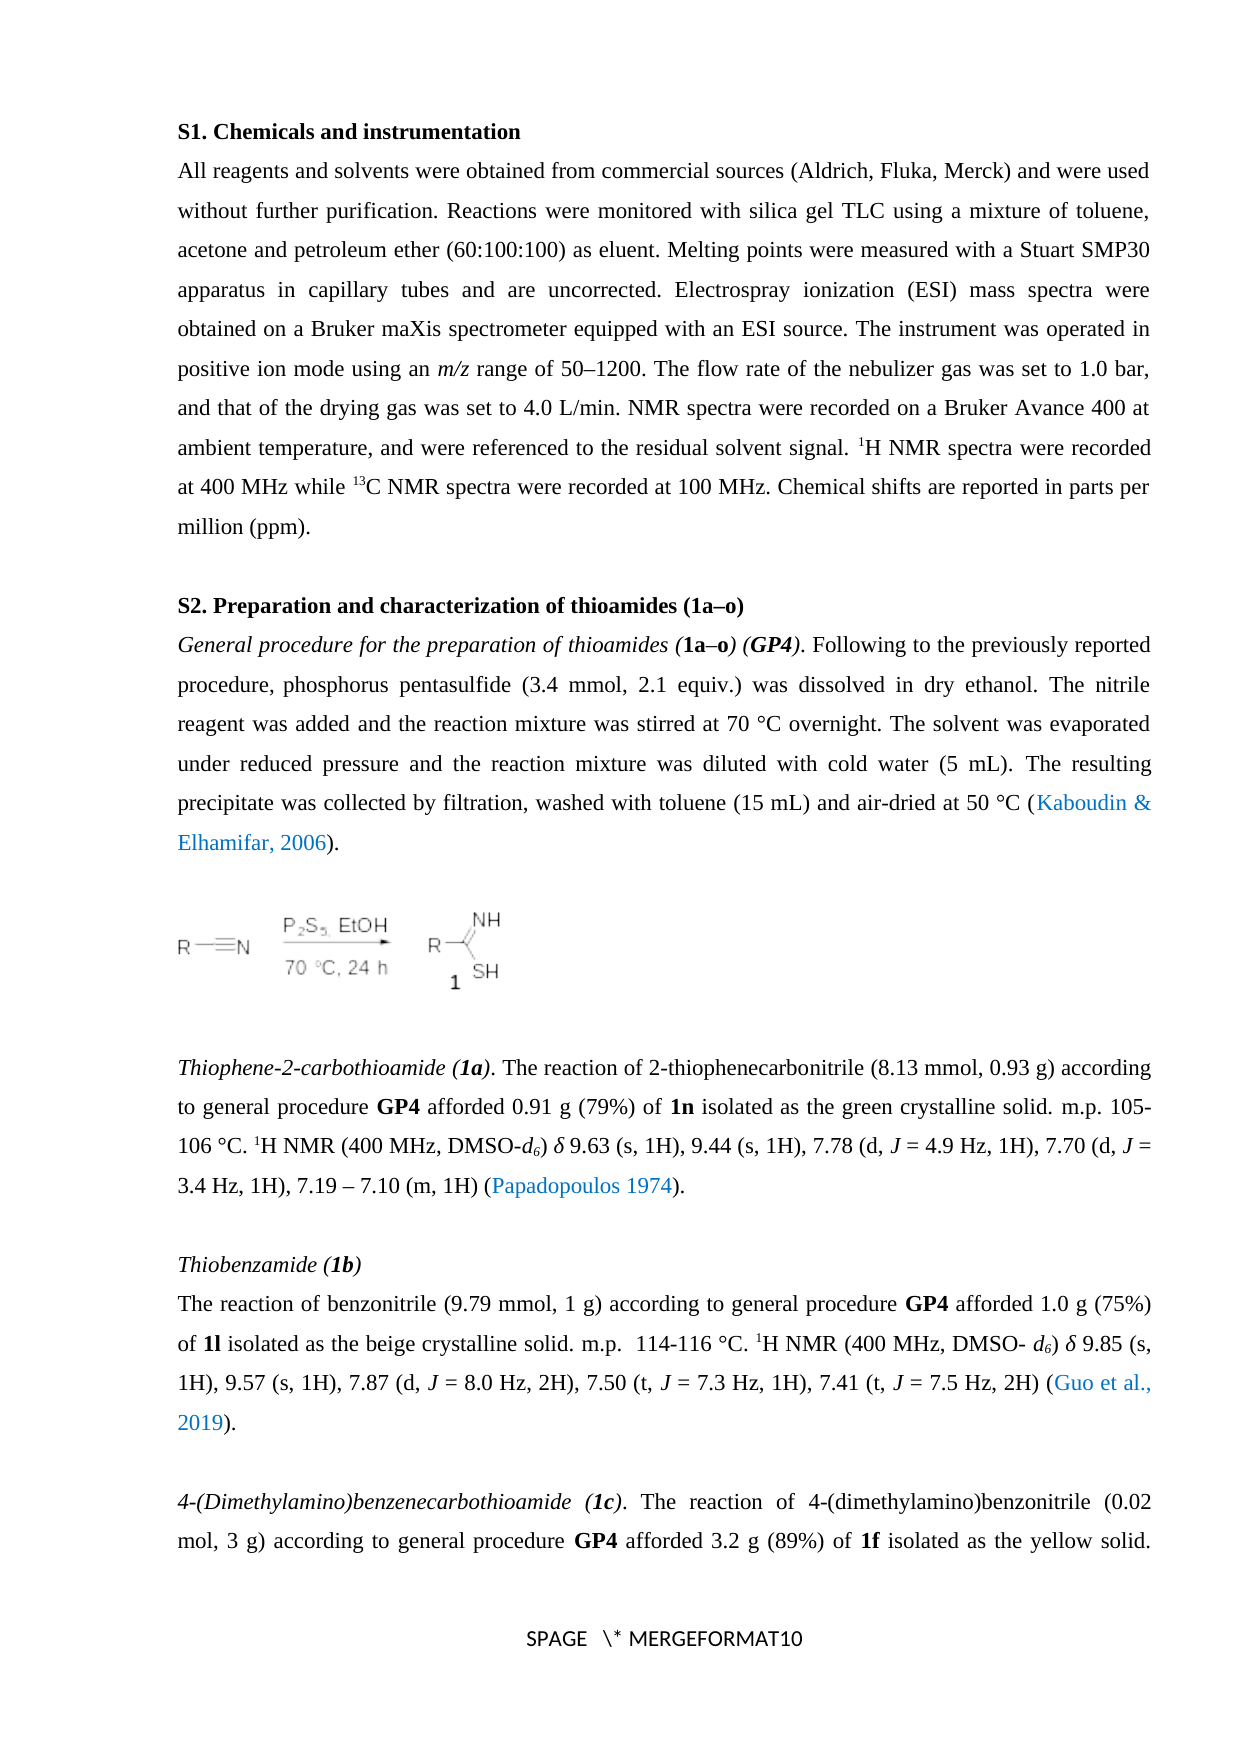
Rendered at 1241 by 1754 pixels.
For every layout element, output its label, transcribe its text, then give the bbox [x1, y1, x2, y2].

text Thiobenzamide (1b) [177, 1251, 1152, 1277]
text The reaction of benzonitrile (9.79 mmol, 1 g) according to general procedure GP4 afforded 1.0 g (75%) of 1l isolated as the beige crystalline solid. m.p. 114-116 °C. 1H NMR (400 MHz, DMSO- d6) δ 9.85 (s, 1H), 9.57 (s, 1H), 7.87 (d, J = 8.0 Hz, 2H), 7.50 (t, J = 7.3 Hz, 1H), 7.41 (t, J = 7.5 Hz, 2H) (Guo et al., 2019). [177, 1291, 1152, 1435]
text All reagents and solvents were obtained from commercial sources (Aldrich, Fluka, Merck) and were used without further purification. Reactions were monitored with silica gel TLC using a mixture of toluene, acetone and petroleum ether (60:100:100) as eluent. Melting points were measured with a Stuart SMP30 apparatus in capillary tubes and are uncorrected. Electrospray ionization (ESI) mass spectra were obtained on a Bruker maXis spectrometer equipped with an ESI source. The instrument was operated in positive ion mode using an m/z range of 50–1200. The flow rate of the nebulizer gas was set to 1.0 bar, and that of the drying gas was set to 4.0 L/min. NMR spectra were recorded on a Bruker Avance 400 at ambient temperature, and were referenced to the residual solvent signal. 1H NMR spectra were recorded at 400 MHz while 13C NMR spectra were recorded at 100 MHz. Chemical shifts are reported in parts per million (ppm). [177, 158, 1152, 539]
text S2. Preparation and characterization of thioamides (1a–o) [177, 592, 1152, 618]
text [177, 1488, 1152, 1554]
text S1. Chemicals and instrumentation [177, 118, 1152, 144]
text Thiophene-2-carbothioamide (1a). The reaction of 2-thiophenecarbonitrile (8.13 mmol, 0.93 g) according to general procedure GP4 afforded 0.91 g (79%) of 1n isolated as the green crystalline solid. m.p. 105-106 °C. 1H NMR (400 MHz, DMSO-d6) δ 9.63 (s, 1H), 9.44 (s, 1H), 7.78 (d, J = 4.9 Hz, 1H), 7.70 (d, J = 3.4 Hz, 1H), 7.19 – 7.10 (m, 1H) (Papadopoulos 1974). [177, 1054, 1152, 1198]
text General procedure for the preparation of thioamides (1a–o) (GP4). Following to the previously reported procedure, phosphorus pentasulfide (3.4 mmol, 2.1 equiv.) was dissolved in dry ethanol. The nitrile reagent was added and the reaction mixture was stirred at 70 °C overnight. The solvent was evaporated under reduced pressure and the reaction mixture was diluted with cold water (5 mL). The resulting precipitate was collected by filtration, washed with toluene (15 mL) and air-dried at 50 °C (Kaboudin & Elhamifar, 2006). [177, 631, 1152, 855]
